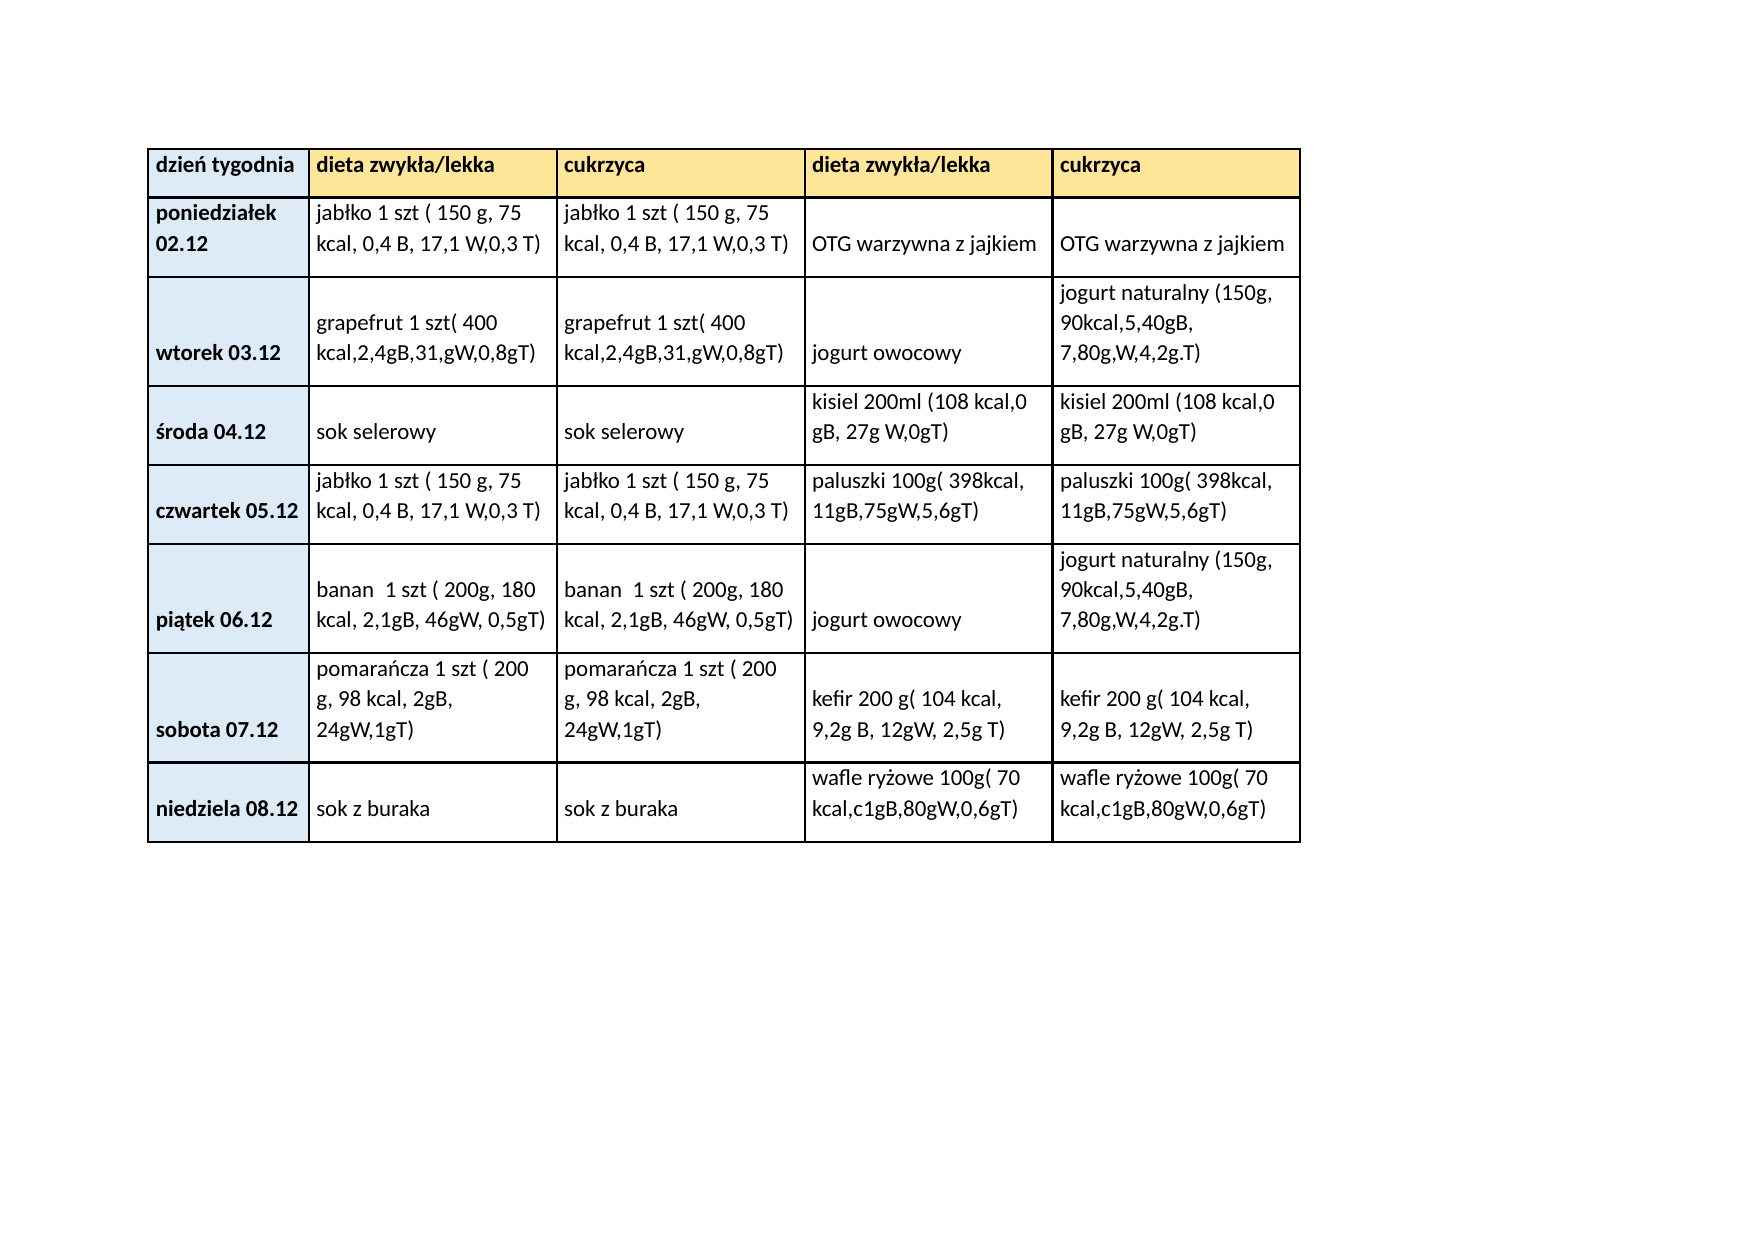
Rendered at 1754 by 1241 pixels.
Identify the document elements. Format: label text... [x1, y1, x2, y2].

table_cell jabłko 1 szt ( 150 g, 75 kcal, 0,4 B, 17,1 W,0,3 T) [558, 199, 804, 276]
table_cell jogurt owocowy [806, 545, 1051, 652]
table_cell banan 1 szt ( 200g, 180 kcal, 2,1gB, 46gW, 0,5gT) [558, 545, 804, 652]
table_cell kefir 200 g( 104 kcal, 9,2g B, 12gW, 2,5g T) [1054, 654, 1299, 761]
table_cell sok z buraka [310, 764, 556, 841]
table_header dieta zwykła/lekka [806, 150, 1051, 196]
table_cell sok selerowy [310, 387, 556, 464]
table_cell czwartek 05.12 [149, 466, 308, 543]
table_cell wafle ryżowe 100g( 70 kcal,c1gB,80gW,0,6gT) [806, 764, 1051, 841]
table_cell kisiel 200ml (108 kcal,0 gB, 27g W,0gT) [1054, 387, 1299, 464]
table_cell wtorek 03.12 [149, 278, 308, 385]
table_cell paluszki 100g( 398kcal, 11gB,75gW,5,6gT) [806, 466, 1051, 543]
table_cell jogurt naturalny (150g, 90kcal,5,40gB, 7,80g,W,4,2g.T) [1054, 278, 1299, 385]
table_cell jabłko 1 szt ( 150 g, 75 kcal, 0,4 B, 17,1 W,0,3 T) [310, 199, 556, 276]
table_header cukrzyca [558, 150, 804, 196]
table_cell sok z buraka [558, 764, 804, 841]
table_cell OTG warzywna z jajkiem [806, 199, 1051, 276]
table_cell kefir 200 g( 104 kcal, 9,2g B, 12gW, 2,5g T) [806, 654, 1051, 761]
table_cell jabłko 1 szt ( 150 g, 75 kcal, 0,4 B, 17,1 W,0,3 T) [558, 466, 804, 543]
table_cell grapefrut 1 szt( 400 kcal,2,4gB,31,gW,0,8gT) [558, 278, 804, 385]
table_header dieta zwykła/lekka [310, 150, 556, 196]
table_cell sobota 07.12 [149, 654, 308, 761]
table_cell poniedziałek 02.12 [149, 199, 308, 276]
table_cell jogurt owocowy [806, 278, 1051, 385]
table_cell pomarańcza 1 szt ( 200 g, 98 kcal, 2gB, 24gW,1gT) [558, 654, 804, 761]
table_cell OTG warzywna z jajkiem [1054, 199, 1299, 276]
table_header cukrzyca [1054, 150, 1299, 196]
table_cell jabłko 1 szt ( 150 g, 75 kcal, 0,4 B, 17,1 W,0,3 T) [310, 466, 556, 543]
table_cell sok selerowy [558, 387, 804, 464]
table_cell niedziela 08.12 [149, 764, 308, 841]
table_cell grapefrut 1 szt( 400 kcal,2,4gB,31,gW,0,8gT) [310, 278, 556, 385]
table_cell banan 1 szt ( 200g, 180 kcal, 2,1gB, 46gW, 0,5gT) [310, 545, 556, 652]
table_cell piątek 06.12 [149, 545, 308, 652]
table_cell kisiel 200ml (108 kcal,0 gB, 27g W,0gT) [806, 387, 1051, 464]
table_cell pomarańcza 1 szt ( 200 g, 98 kcal, 2gB, 24gW,1gT) [310, 654, 556, 761]
table_header dzień tygodnia [149, 150, 308, 196]
table_cell środa 04.12 [149, 387, 308, 464]
table_cell wafle ryżowe 100g( 70 kcal,c1gB,80gW,0,6gT) [1054, 764, 1299, 841]
table_cell paluszki 100g( 398kcal, 11gB,75gW,5,6gT) [1054, 466, 1299, 543]
table_cell jogurt naturalny (150g, 90kcal,5,40gB, 7,80g,W,4,2g.T) [1054, 545, 1299, 652]
